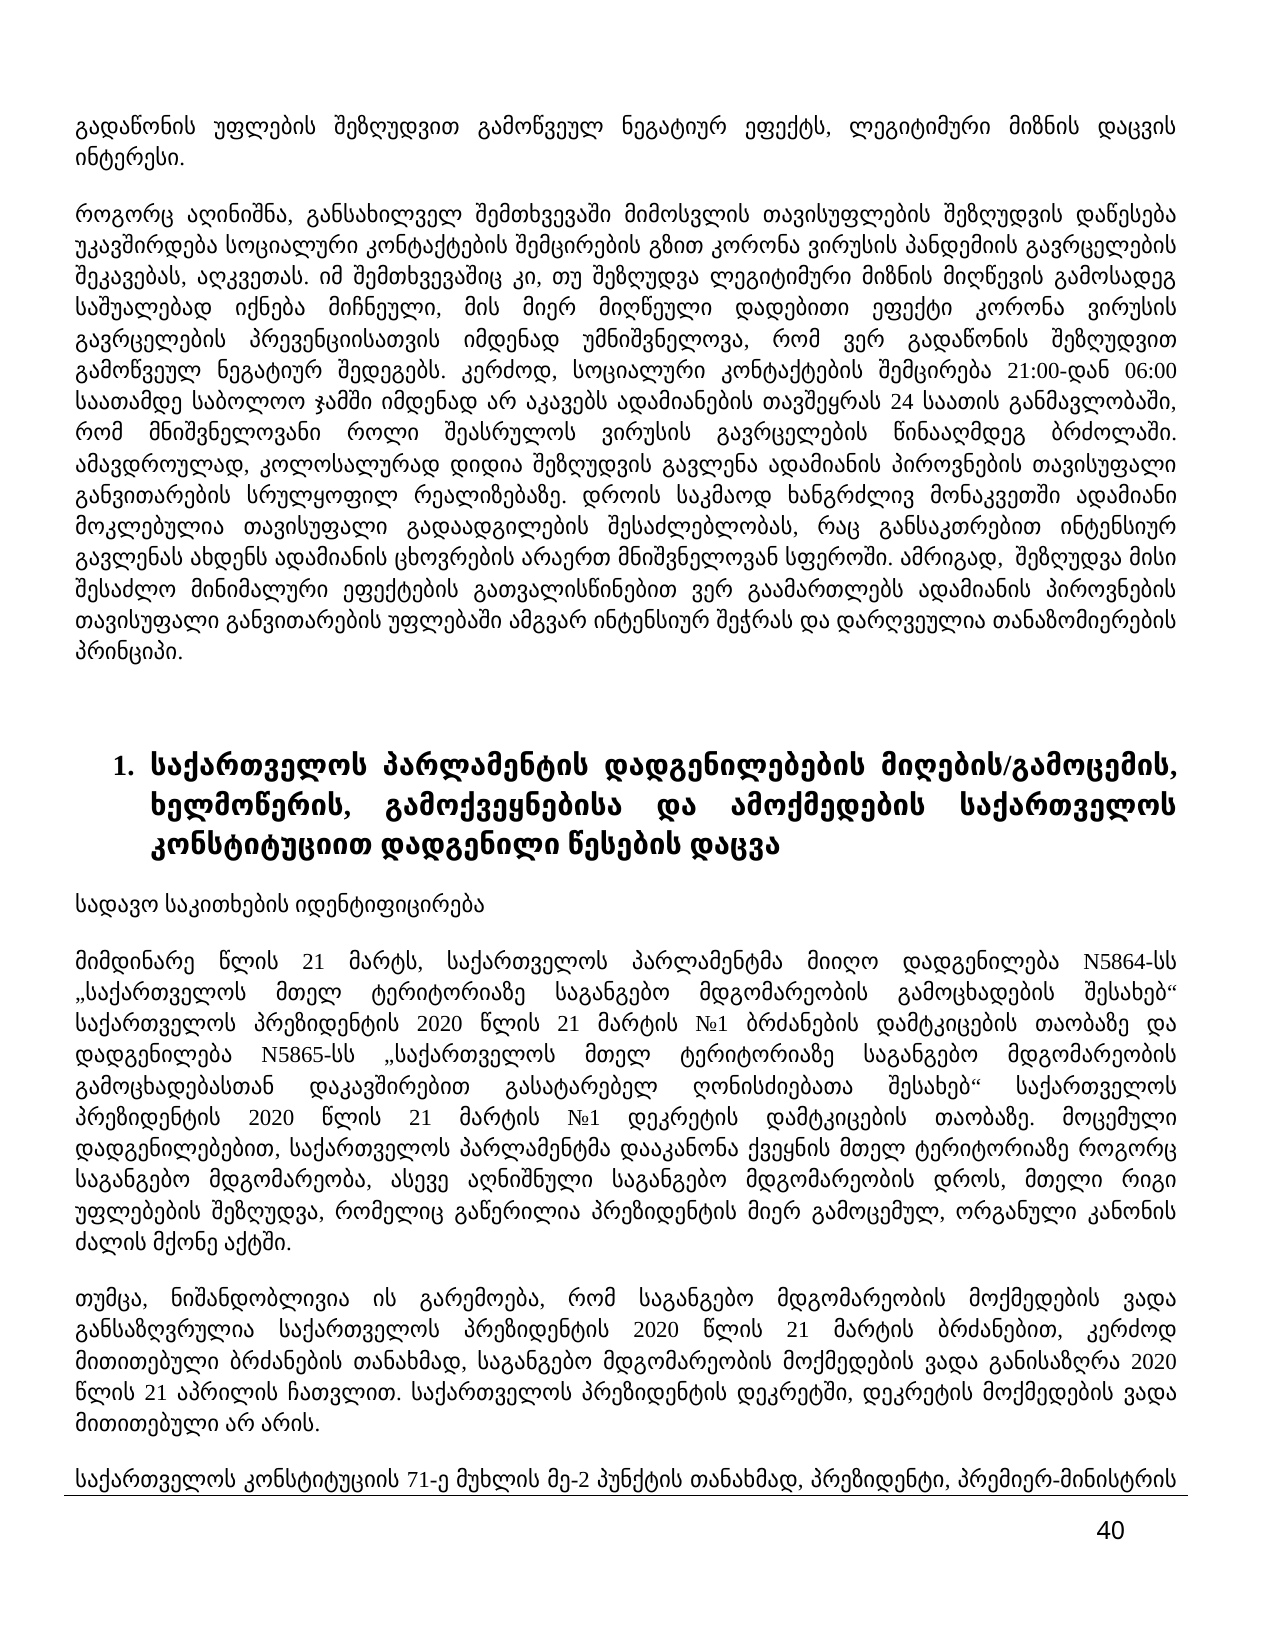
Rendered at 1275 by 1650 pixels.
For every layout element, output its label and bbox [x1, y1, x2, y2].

table_header [64, 85, 1188, 1494]
